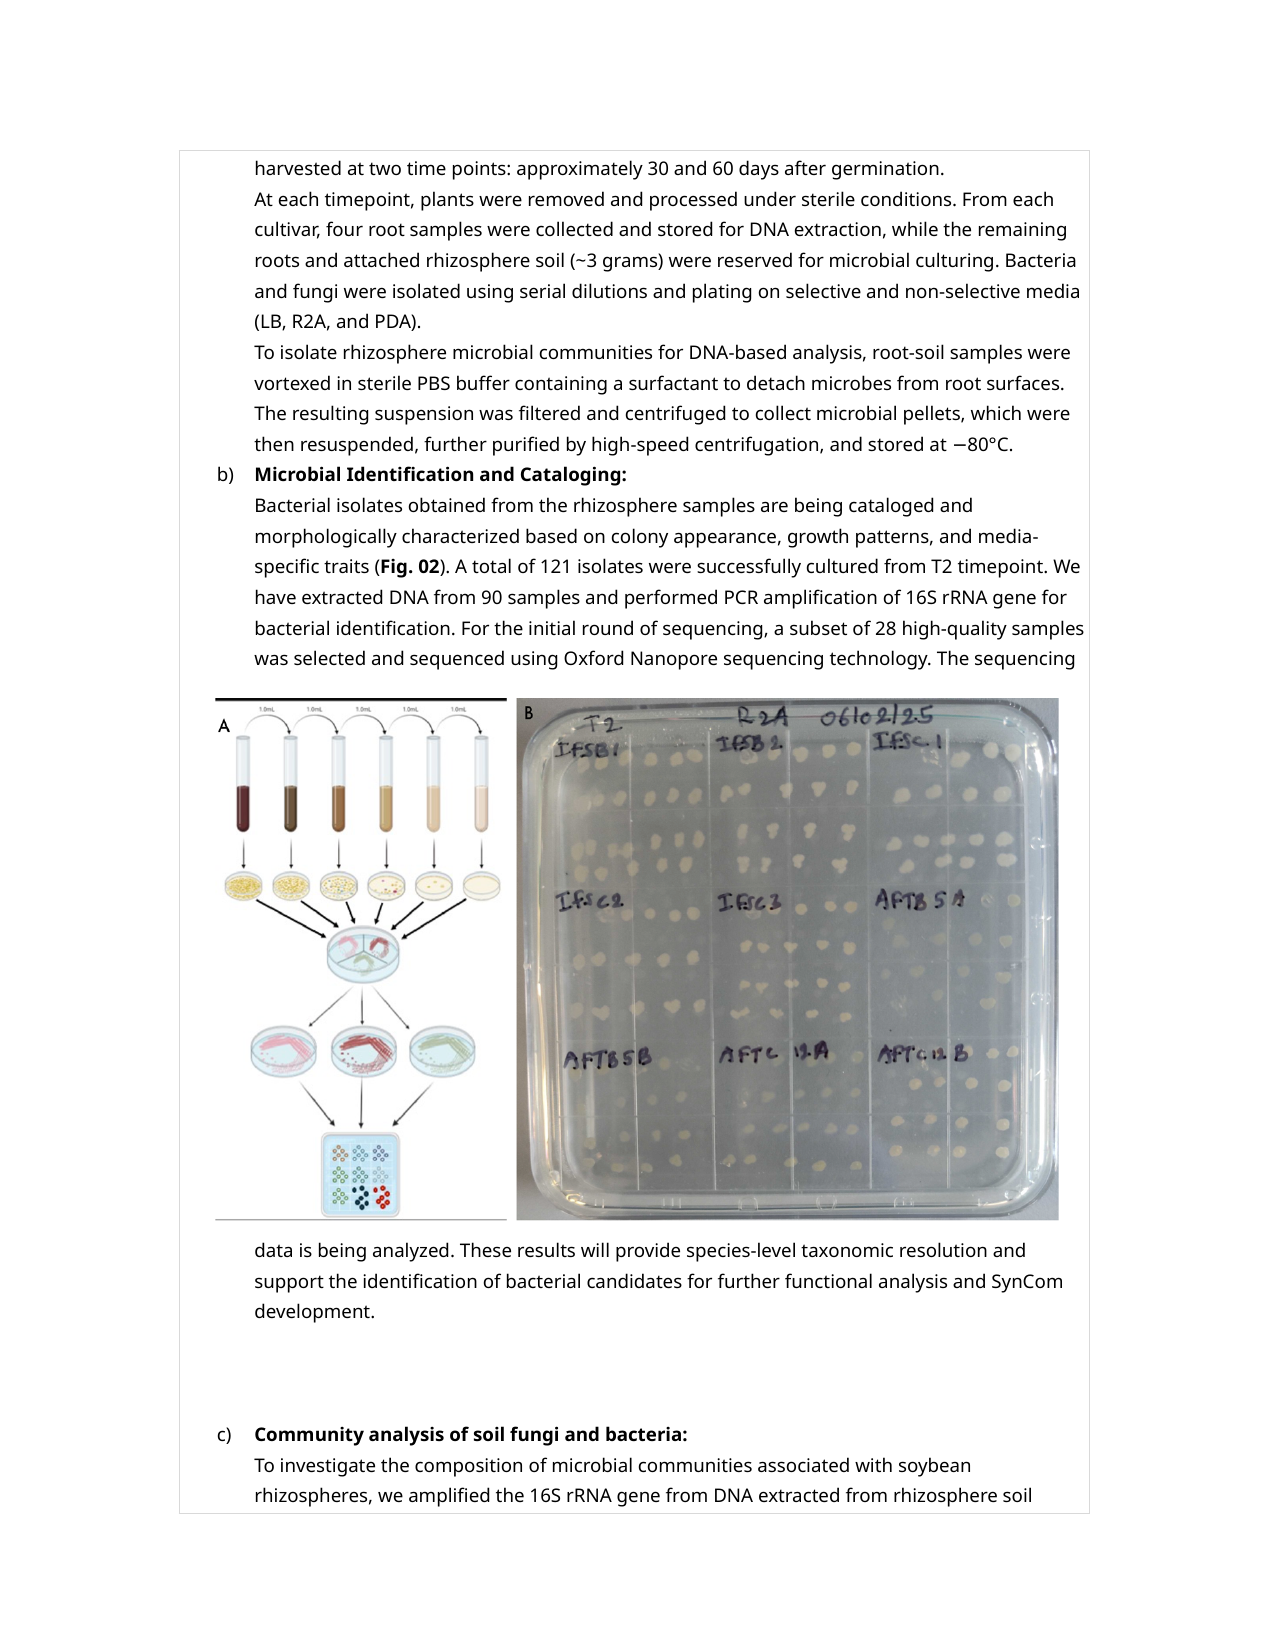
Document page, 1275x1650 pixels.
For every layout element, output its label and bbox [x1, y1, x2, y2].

picture [214, 698, 1058, 1221]
table_cell [180, 151, 1089, 1513]
